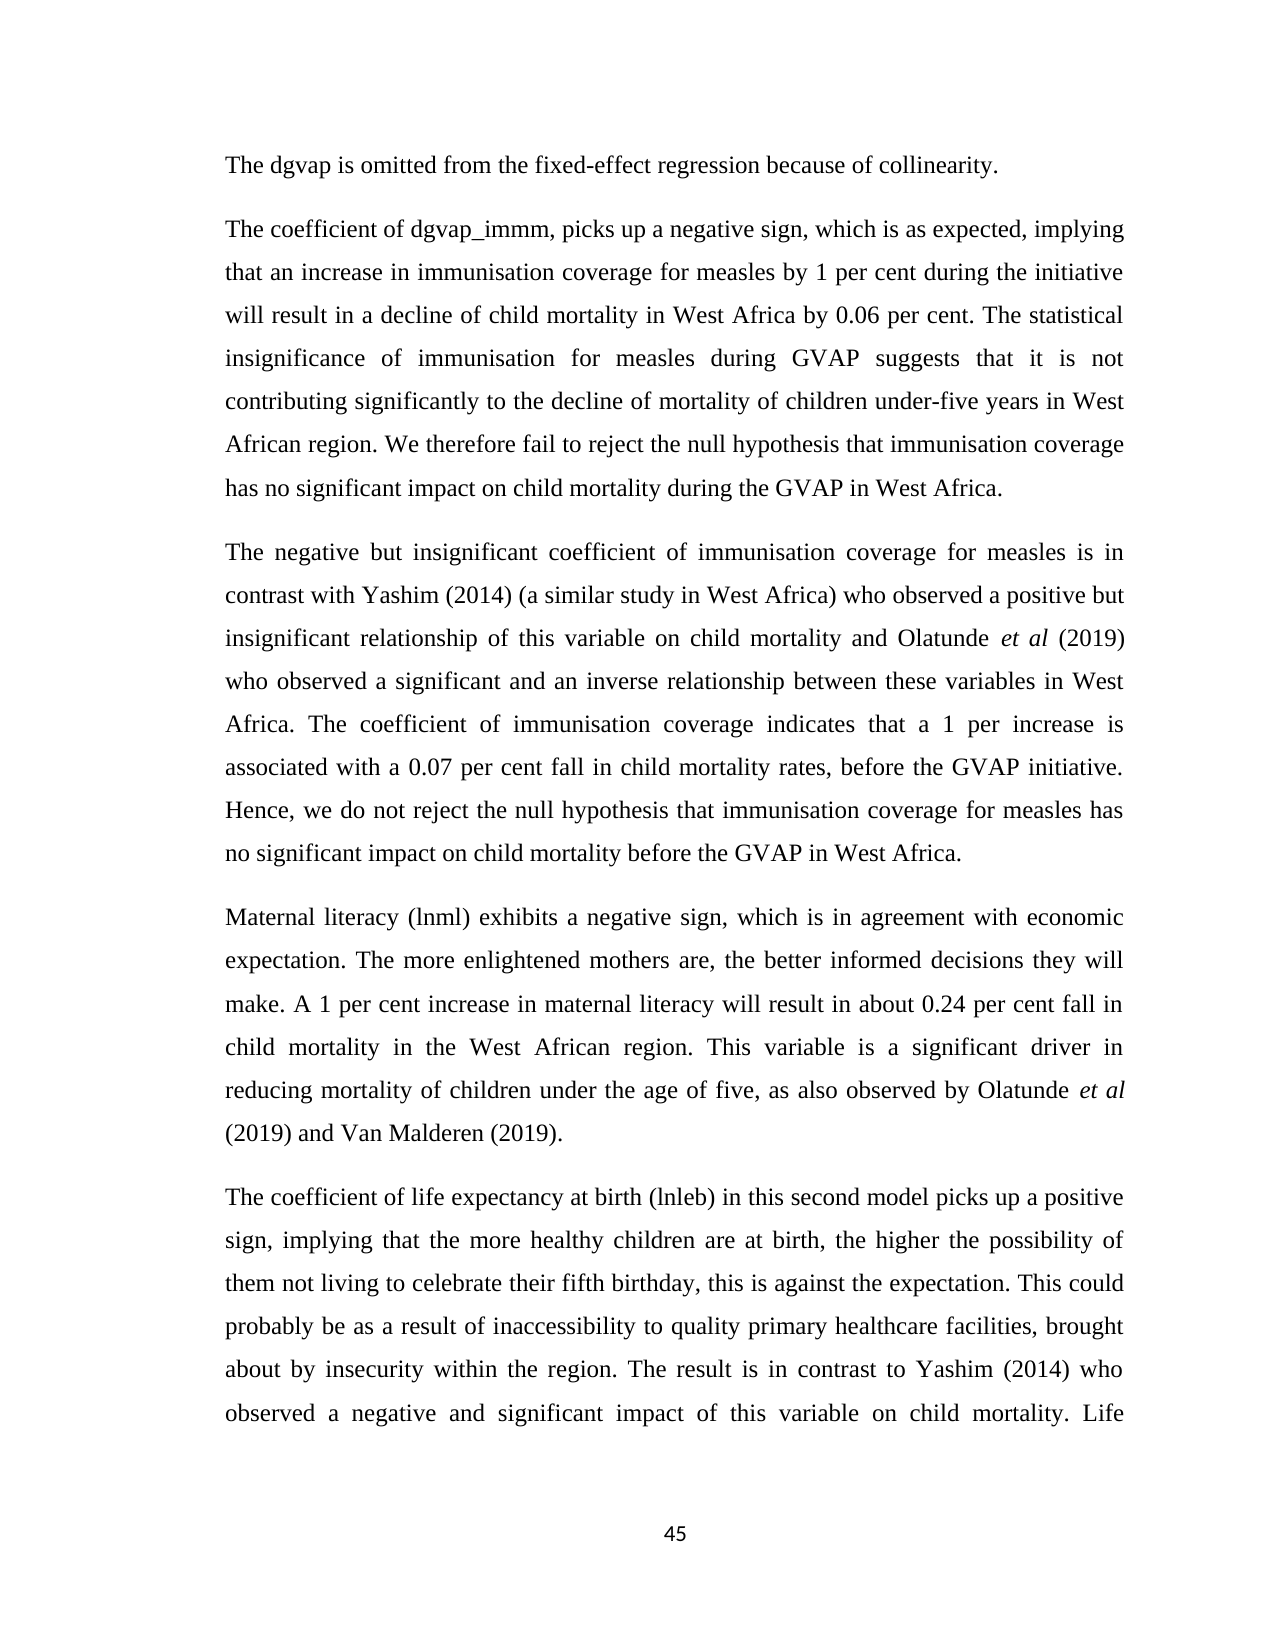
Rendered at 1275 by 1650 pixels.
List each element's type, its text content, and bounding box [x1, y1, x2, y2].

text The coefficient of dgvap_immm, picks up a negative sign, which is as expected, implying that an increase in immunisation coverage for measles by 1 per cent during the initiative will result in a decline of child mortality in West Africa by 0.06 per cent. The statistical insignificance of immunisation for measles during GVAP suggests that it is not contributing significantly to the decline of mortality of children under-five years in West African region. We therefore fail to reject the null hypothesis that immunisation coverage has no significant impact on child mortality during the GVAP in West Africa. [225, 214, 1125, 501]
text Maternal literacy (lnml) exhibits a negative sign, which is in agreement with economic expectation. The more enlightened mothers are, the better informed decisions they will make. A 1 per cent increase in maternal literacy will result in about 0.24 per cent fall in child mortality in the West African region. This variable is a significant driver in reducing mortality of children under the age of five, as also observed by Olatunde et al (2019) and Van Malderen (2019). [225, 902, 1125, 1147]
text The negative but insignificant coefficient of immunisation coverage for measles is in contrast with Yashim (2014) (a similar study in West Africa) who observed a positive but insignificant relationship of this variable on child mortality and Olatunde et al (2019) who observed a significant and an inverse relationship between these variables in West Africa. The coefficient of immunisation coverage indicates that a 1 per increase is associated with a 0.07 per cent fall in child mortality rates, before the GVAP initiative. Hence, we do not reject the null hypothesis that immunisation coverage for measles has no significant impact on child mortality before the GVAP in West Africa. [225, 537, 1125, 867]
text The dgvap is omitted from the fixed-effect regression because of collinearity. [225, 150, 1125, 179]
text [225, 1182, 1125, 1426]
